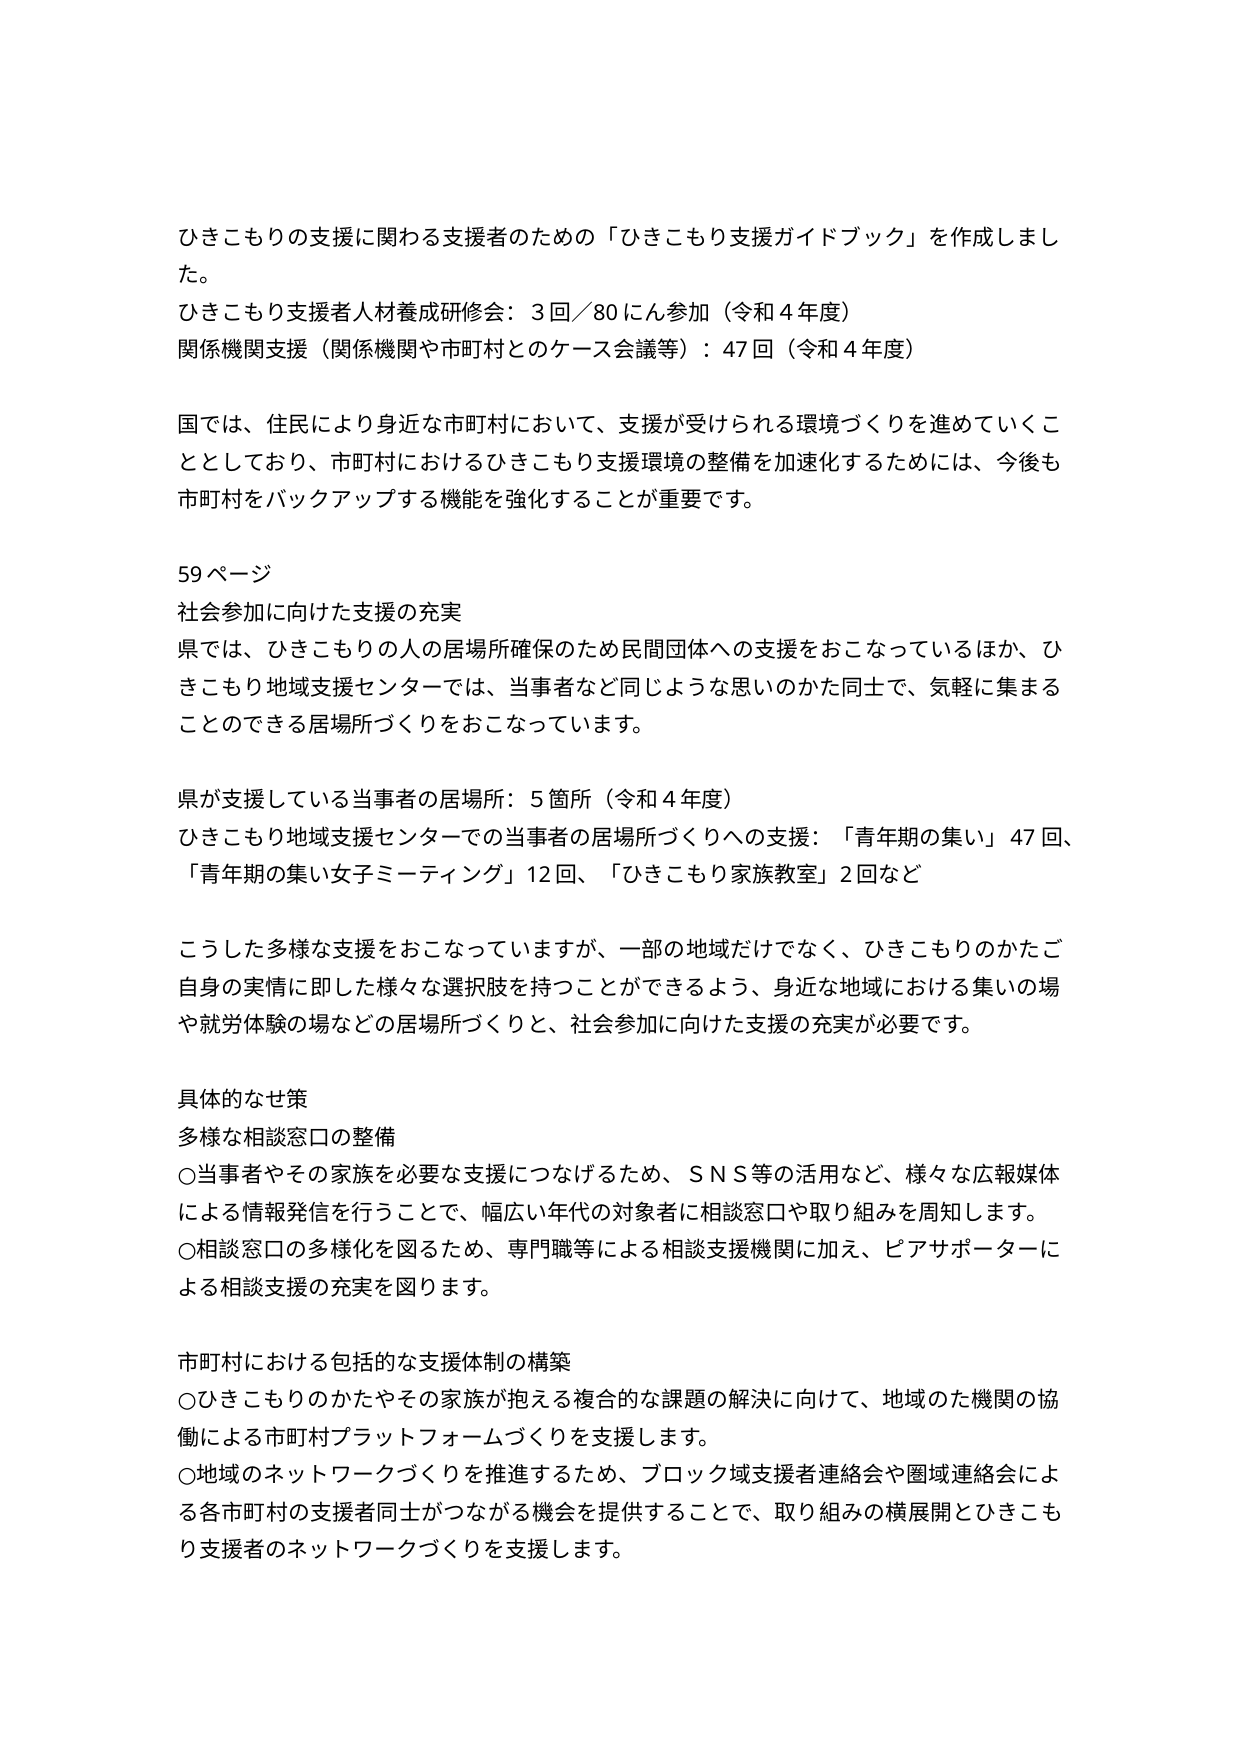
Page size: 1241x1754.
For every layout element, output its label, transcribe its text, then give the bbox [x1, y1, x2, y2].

text ○地域のネットワークづくりを推進するため、ブロック域支援者連絡会や圏域連絡会による各市町村の支援者同士がつながる機会を提供することで、取り組みの横展開とひきこもり支援者のネットワークづくりを支援します。 [177, 1454, 1063, 1567]
text 国では、住民により身近な市町村において、支援が受けられる環境づくりを進めていくこととしており、市町村におけるひきこもり支援環境の整備を加速化するためには、今後も市町村をバックアップする機能を強化することが重要です。 [177, 404, 1063, 517]
text ○相談窓口の多様化を図るため、専門職等による相談支援機関に加え、ピアサポーターによる相談支援の充実を図ります。 [177, 1229, 1063, 1304]
text 社会参加に向けた支援の充実 [177, 592, 1063, 629]
text 関係機関支援（関係機関や市町村とのケース会議等）：47回（令和４年度） [177, 329, 1063, 367]
text ひきこもり地域支援センターでの当事者の居場所づくりへの支援：「青年期の集い」47 回、「青年期の集い女子ミーティング」12回、「ひきこもり家族教室」2回など [177, 817, 1063, 892]
text 具体的なせ策 [177, 1079, 1063, 1117]
text 県が支援している当事者の居場所：５箇所（令和４年度） [177, 779, 1063, 817]
text こうした多様な支援をおこなっていますが、一部の地域だけでなく、ひきこもりのかたご自身の実情に即した様々な選択肢を持つことができるよう、身近な地域における集いの場や就労体験の場などの居場所づくりと、社会参加に向けた支援の充実が必要です。 [177, 929, 1063, 1042]
text 県では、ひきこもりの人の居場所確保のため民間団体への支援をおこなっているほか、ひきこもり地域支援センターでは、当事者など同じような思いのかた同士で、気軽に集まることのできる居場所づくりをおこなっています。 [177, 629, 1063, 742]
text ○当事者やその家族を必要な支援につなげるため、ＳＮＳ等の活用など、様々な広報媒体による情報発信を行うことで、幅広い年代の対象者に相談窓口や取り組みを周知します。 [177, 1154, 1063, 1229]
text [177, 217, 1063, 292]
text 59ページ [177, 554, 1063, 592]
text 多様な相談窓口の整備 [177, 1117, 1063, 1154]
text ひきこもり支援者人材養成研修会：３回／80にん参加（令和４年度） [177, 292, 1063, 329]
text 市町村における包括的な支援体制の構築 [177, 1342, 1063, 1379]
text ○ひきこもりのかたやその家族が抱える複合的な課題の解決に向けて、地域のた機関の協働による市町村プラットフォームづくりを支援します。 [177, 1379, 1063, 1454]
